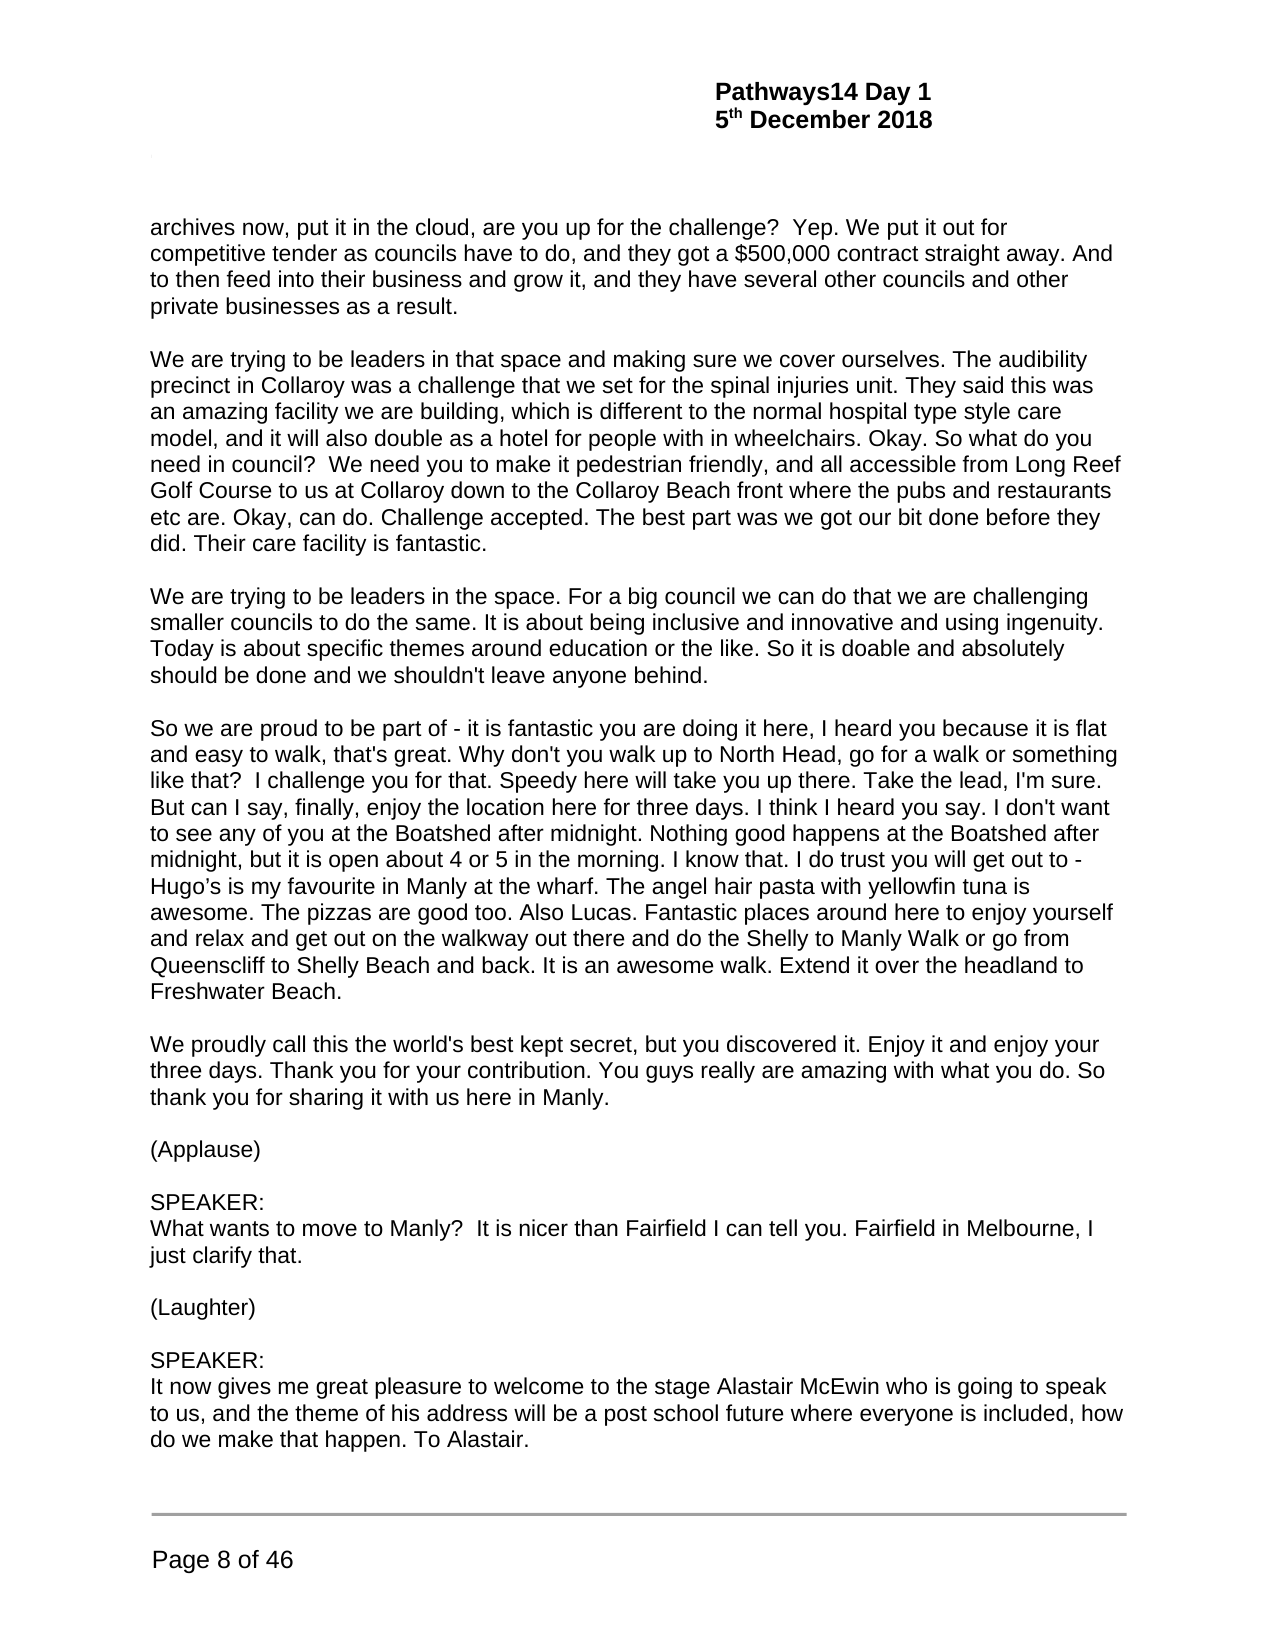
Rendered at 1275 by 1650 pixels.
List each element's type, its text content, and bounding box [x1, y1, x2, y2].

text We are trying to be leaders in that space and making sure we cover ourselves. The audibility precinct in Collaroy was a challenge that we set for the spinal injuries unit. They said this was an amazing facility we are building, which is different to the normal hospital type style care model, and it will also double as a hotel for people with in wheelchairs. Okay. So what do you need in council? We need you to make it pedestrian friendly, and all accessible from Long Reef Golf Course to us at Collaroy down to the Collaroy Beach front where the pubs and restaurants etc are. Okay, can do. Challenge accepted. The best part was we got our bit done before they did. Their care facility is fantastic. [150, 346, 1125, 556]
text (Laughter) [150, 1294, 1125, 1321]
text SPEAKER: [150, 1347, 1125, 1373]
text (Applause) [150, 1136, 1125, 1162]
text SPEAKER: [150, 1189, 1125, 1215]
text We are trying to be leaders in the space. For a big council we can do that we are challenging smaller councils to do the same. It is about being inclusive and innovative and using ingenuity. Today is about specific themes around education or the like. So it is doable and absolutely should be done and we shouldn't leave anyone behind. [150, 583, 1125, 688]
text What wants to move to Manly? It is nicer than Fairfield I can tell you. Fairfield in Melbourne, I just clarify that. [150, 1215, 1125, 1268]
text So we are proud to be part of - it is fantastic you are doing it here, I heard you because it is flat and easy to walk, that's great. Why don't you walk up to North Head, go for a walk or something like that? I challenge you for that. Speedy here will take you up there. Take the lead, I'm sure. But can I say, finally, enjoy the location here for three days. I think I heard you say. I don't want to see any of you at the Boatshed after midnight. Nothing good happens at the Boatshed after midnight, but it is open about 4 or 5 in the morning. I know that. I do trust you will get out to - Hugo’s is my favourite in Manly at the wharf. The angel hair pasta with yellowfin tuna is awesome. The pizzas are good too. Also Lucas. Fantastic places around here to enjoy yourself and relax and get out on the walkway out there and do the Shelly to Manly Walk or go from Queenscliff to Shelly Beach and back. It is an awesome walk. Extend it over the headland to Freshwater Beach. [150, 714, 1125, 1004]
text We proudly call this the world's best kept secret, but you discovered it. Enjoy it and enjoy your three days. Thank you for your contribution. You guys really are amazing with what you do. So thank you for sharing it with us here in Manly. [150, 1031, 1125, 1110]
text It now gives me great pleasure to welcome to the stage Alastair McEwin who is going to speak to us, and the theme of his address will be a post school future where everyone is included, how do we make that happen. To Alastair. [150, 1373, 1125, 1452]
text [150, 214, 1125, 319]
